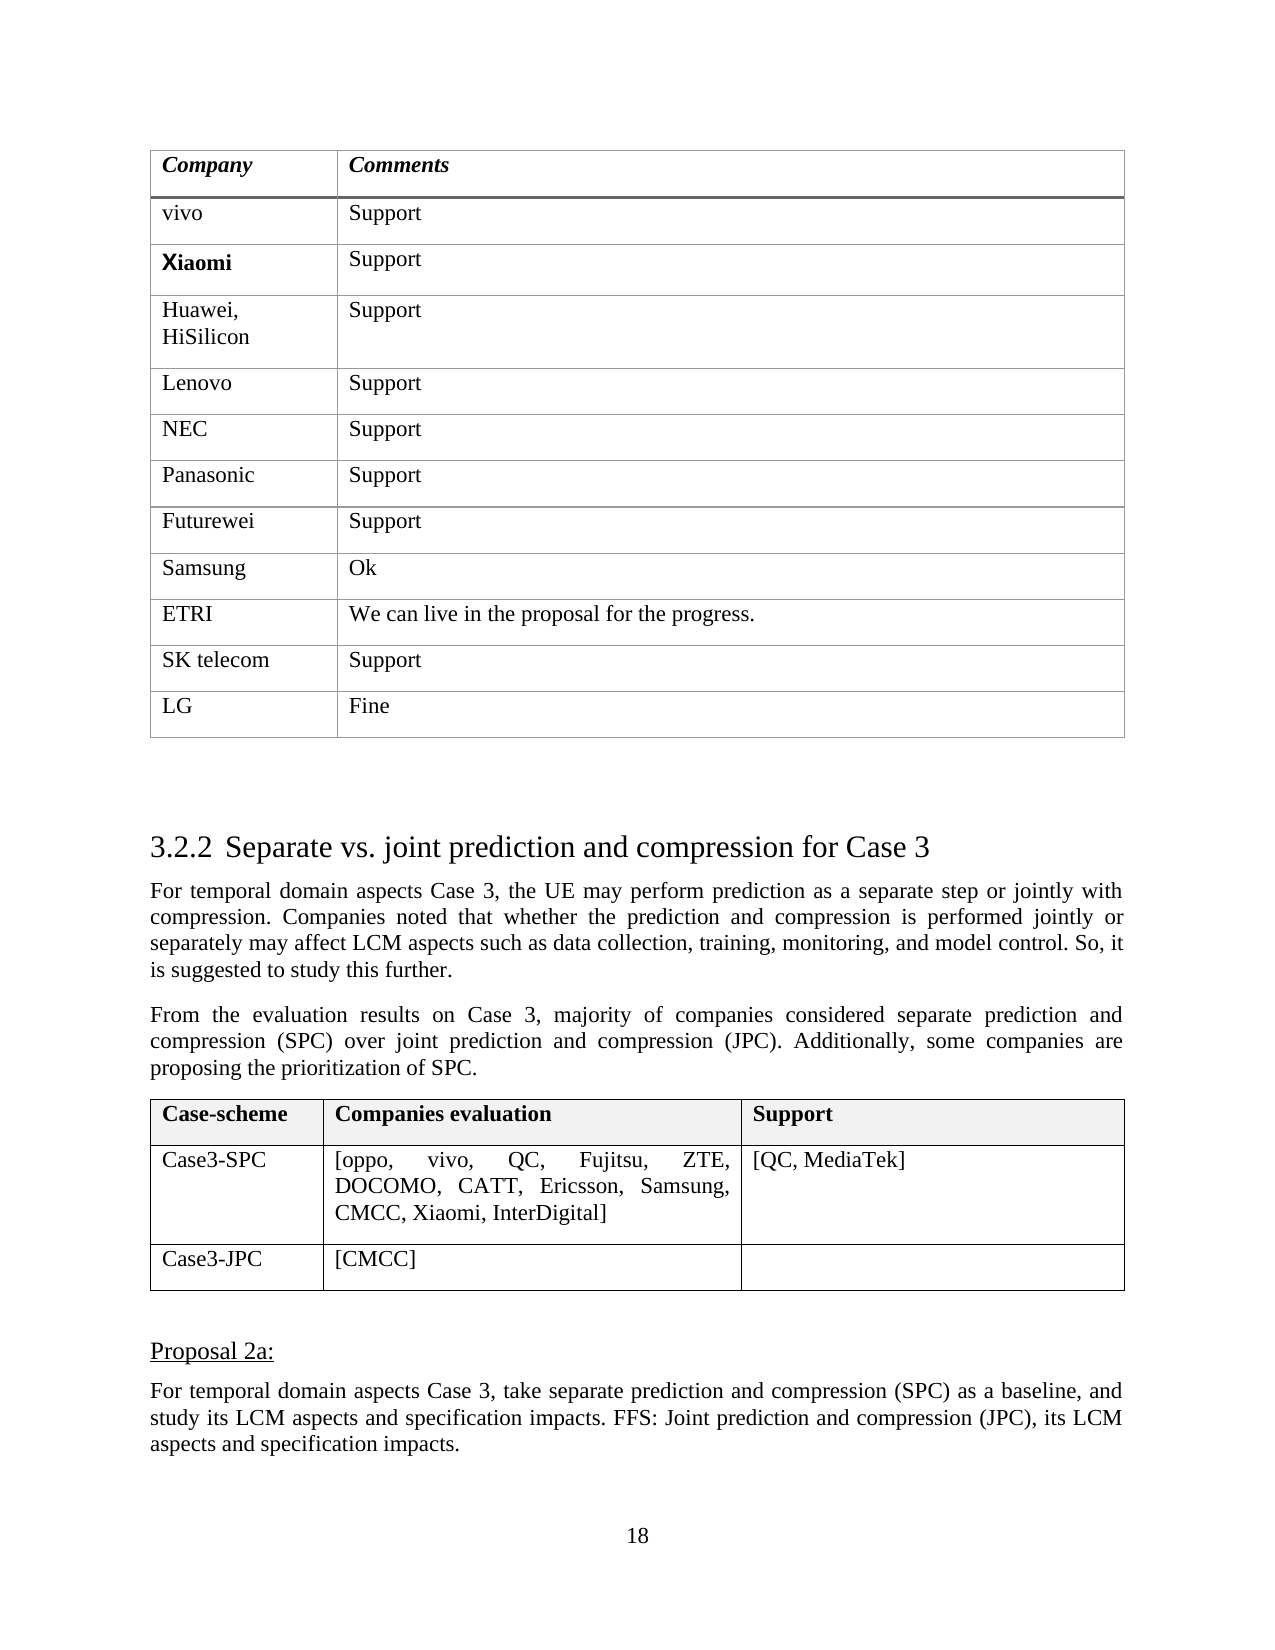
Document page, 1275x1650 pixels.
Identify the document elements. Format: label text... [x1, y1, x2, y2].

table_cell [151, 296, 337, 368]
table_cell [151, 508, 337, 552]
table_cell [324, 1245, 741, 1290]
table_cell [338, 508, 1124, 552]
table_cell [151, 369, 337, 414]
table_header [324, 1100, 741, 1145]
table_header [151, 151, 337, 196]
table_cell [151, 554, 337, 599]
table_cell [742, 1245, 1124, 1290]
text Proposal 2a: [150, 1336, 1125, 1365]
subtitle Separate vs. joint prediction and compression for Case 3 [150, 828, 1125, 864]
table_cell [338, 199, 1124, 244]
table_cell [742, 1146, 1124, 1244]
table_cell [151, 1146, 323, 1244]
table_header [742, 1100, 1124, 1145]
text For temporal domain aspects Case 3, the UE may perform prediction as a separate step or jointly with compression. Companies noted that whether the prediction and compression is performed jointly or separately may affect LCM aspects such as data collection, training, monitoring, and model control. So, it is suggested to study this further. [150, 877, 1125, 982]
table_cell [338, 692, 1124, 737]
text From the evaluation results on Case 3, majority of companies considered separate prediction and compression (SPC) over joint prediction and compression (JPC). Additionally, some companies are proposing the prioritization of SPC. [150, 1001, 1125, 1080]
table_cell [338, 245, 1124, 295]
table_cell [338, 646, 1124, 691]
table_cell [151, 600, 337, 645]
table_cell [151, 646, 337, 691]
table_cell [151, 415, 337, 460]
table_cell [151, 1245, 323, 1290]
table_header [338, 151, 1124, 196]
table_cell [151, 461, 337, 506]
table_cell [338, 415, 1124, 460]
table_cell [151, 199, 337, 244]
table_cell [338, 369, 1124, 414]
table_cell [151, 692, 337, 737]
text For temporal domain aspects Case 3, take separate prediction and compression (SPC) as a baseline, and study its LCM aspects and specification impacts. FFS: Joint prediction and compression (JPC), its LCM aspects and specification impacts. [150, 1377, 1125, 1456]
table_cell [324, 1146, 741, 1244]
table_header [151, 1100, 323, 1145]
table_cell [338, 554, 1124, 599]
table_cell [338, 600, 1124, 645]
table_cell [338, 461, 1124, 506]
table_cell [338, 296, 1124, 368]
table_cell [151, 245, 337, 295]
